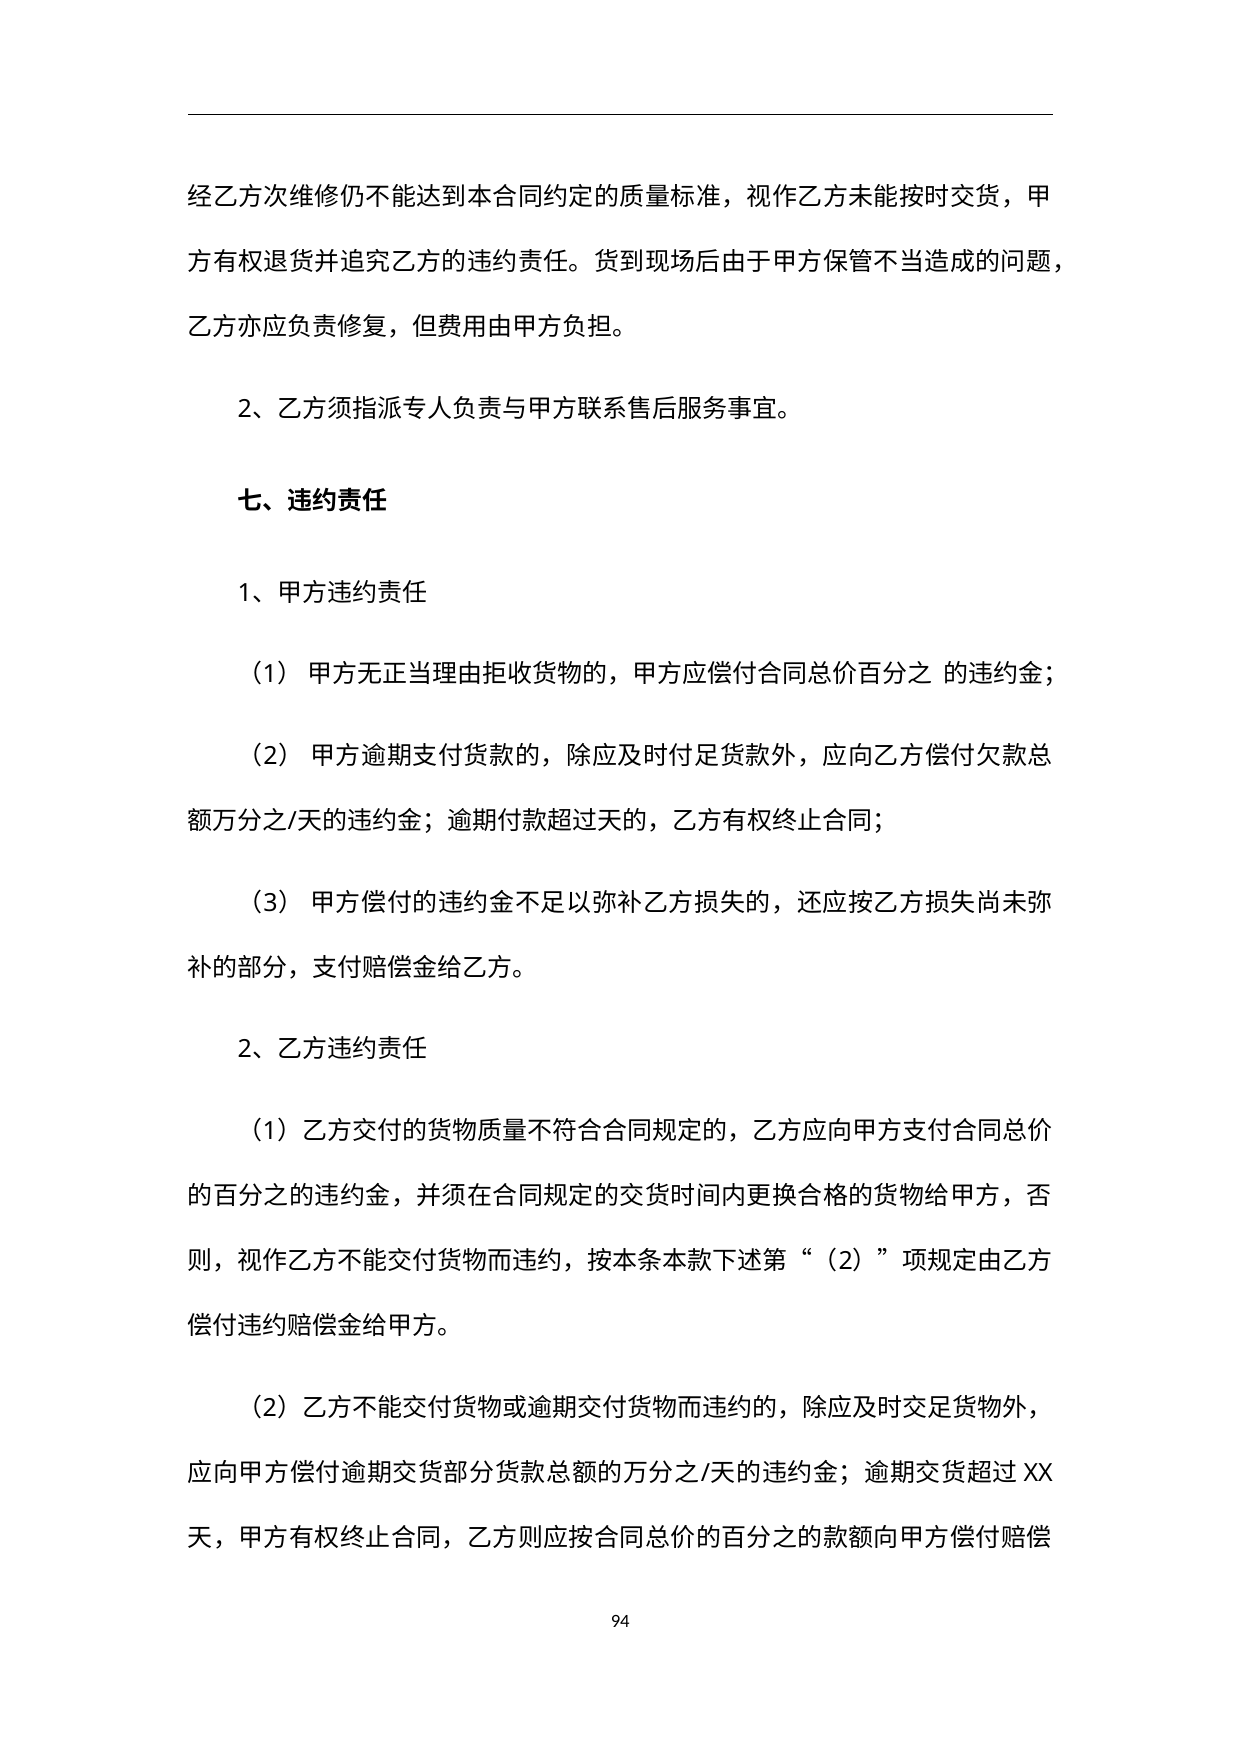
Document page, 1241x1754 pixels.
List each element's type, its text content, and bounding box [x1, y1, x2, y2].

text （1） 甲方无正当理由拒收货物的，甲方应偿付合同总价百分之 的违约金； [187, 639, 1053, 704]
text 2、乙方违约责任 [187, 1014, 1053, 1079]
text 1、甲方违约责任 [187, 558, 1053, 623]
text （1）乙方交付的货物质量不符合合同规定的，乙方应向甲方支付合同总价的百分之的违约金，并须在合同规定的交货时间内更换合格的货物给甲方，否则，视作乙方不能交付货物而违约，按本条本款下述第“（2）”项规定由乙方偿付违约赔偿金给甲方。 [187, 1096, 1053, 1356]
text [187, 1373, 1053, 1568]
subtitle 七、违约责任 [187, 466, 1053, 531]
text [187, 162, 1053, 357]
text （2） 甲方逾期支付货款的，除应及时付足货款外，应向乙方偿付欠款总额万分之/天的违约金；逾期付款超过天的，乙方有权终止合同； [187, 721, 1053, 851]
text （3） 甲方偿付的违约金不足以弥补乙方损失的，还应按乙方损失尚未弥补的部分，支付赔偿金给乙方。 [187, 868, 1053, 998]
text 2、乙方须指派专人负责与甲方联系售后服务事宜。 [187, 374, 1053, 439]
